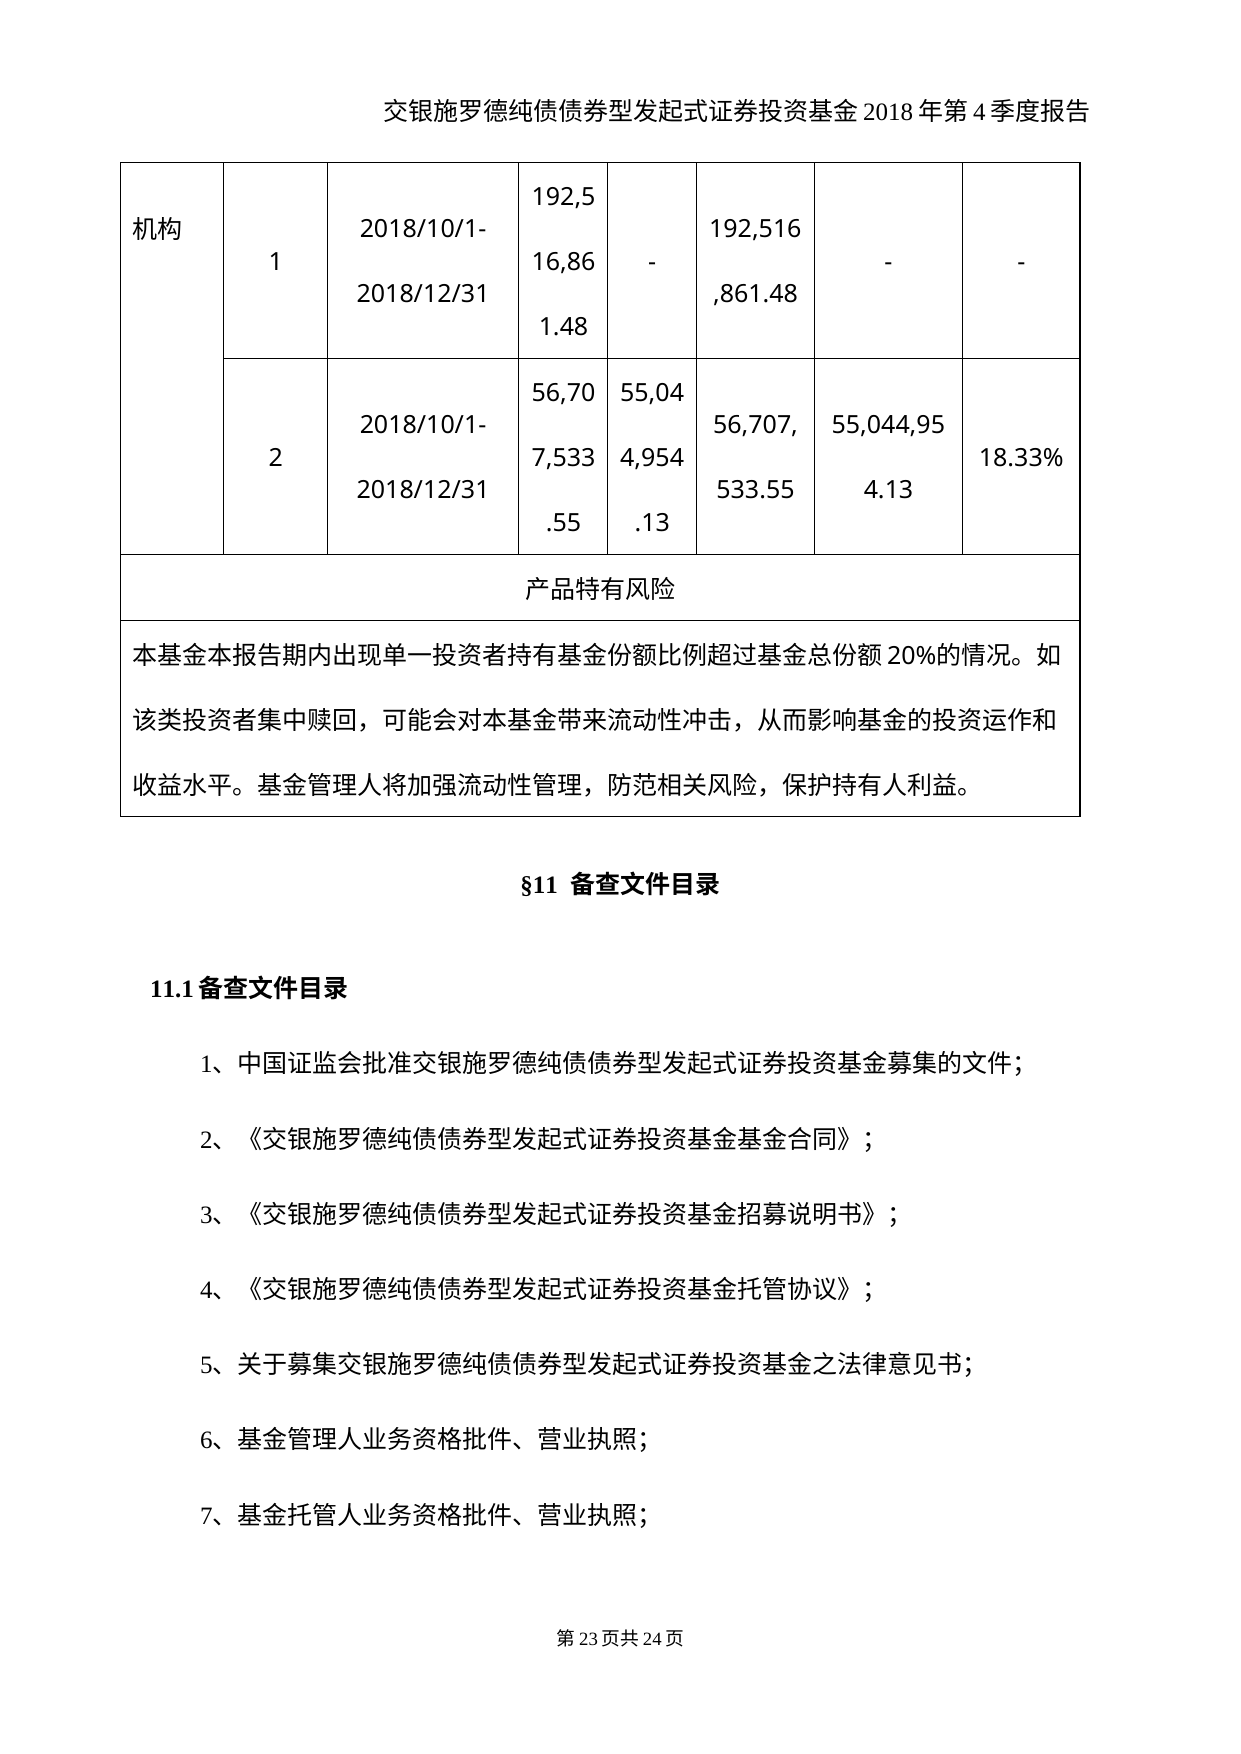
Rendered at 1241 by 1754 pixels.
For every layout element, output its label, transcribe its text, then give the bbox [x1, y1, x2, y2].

table_cell 本基金本报告期内出现单一投资者持有基金份额比例超过基金总份额20%的情况。如该类投资者集中赎回，可能会对本基金带来流动性冲击，从而影响基金的投资运作和收益水平。基金管理人将加强流动性管理，防范相关风险，保护持有人利益。 [121, 621, 1079, 816]
table_cell 2018/10/1-2018/12/31 [328, 359, 518, 554]
subtitle §11 备查文件目录 [150, 850, 1090, 915]
table_cell 55,044,954.13 [608, 359, 696, 554]
text 7、基金托管人业务资格批件、营业执照； [150, 1481, 1090, 1546]
text 11.1备查文件目录 [150, 954, 1090, 1019]
text 3、《交银施罗德纯债债券型发起式证券投资基金招募说明书》； [150, 1180, 1090, 1245]
table_cell 2018/10/1-2018/12/31 [328, 163, 518, 358]
table_cell 1 [224, 163, 327, 358]
text 6、基金管理人业务资格批件、营业执照； [150, 1406, 1090, 1471]
text 1、中国证监会批准交银施罗德纯债债券型发起式证券投资基金募集的文件； [150, 1029, 1090, 1094]
table_cell - [608, 163, 696, 358]
table_cell 2 [224, 359, 327, 554]
text 5、关于募集交银施罗德纯债债券型发起式证券投资基金之法律意见书； [150, 1330, 1090, 1395]
table_cell - [963, 163, 1079, 358]
text 2、《交银施罗德纯债债券型发起式证券投资基金基金合同》； [150, 1105, 1090, 1170]
table_cell 56,707,533.55 [519, 359, 607, 554]
table_cell 机构 [121, 163, 223, 554]
table_cell 产品特有风险 [121, 555, 1079, 620]
table_cell 55,044,954.13 [815, 359, 962, 554]
table_cell 192,516,861.48 [519, 163, 607, 358]
table_cell 192,516,861.48 [697, 163, 814, 358]
table_cell 56,707,533.55 [697, 359, 814, 554]
text 4、《交银施罗德纯债债券型发起式证券投资基金托管协议》； [150, 1255, 1090, 1320]
table_cell 18.33% [963, 359, 1079, 554]
table_cell - [815, 163, 962, 358]
